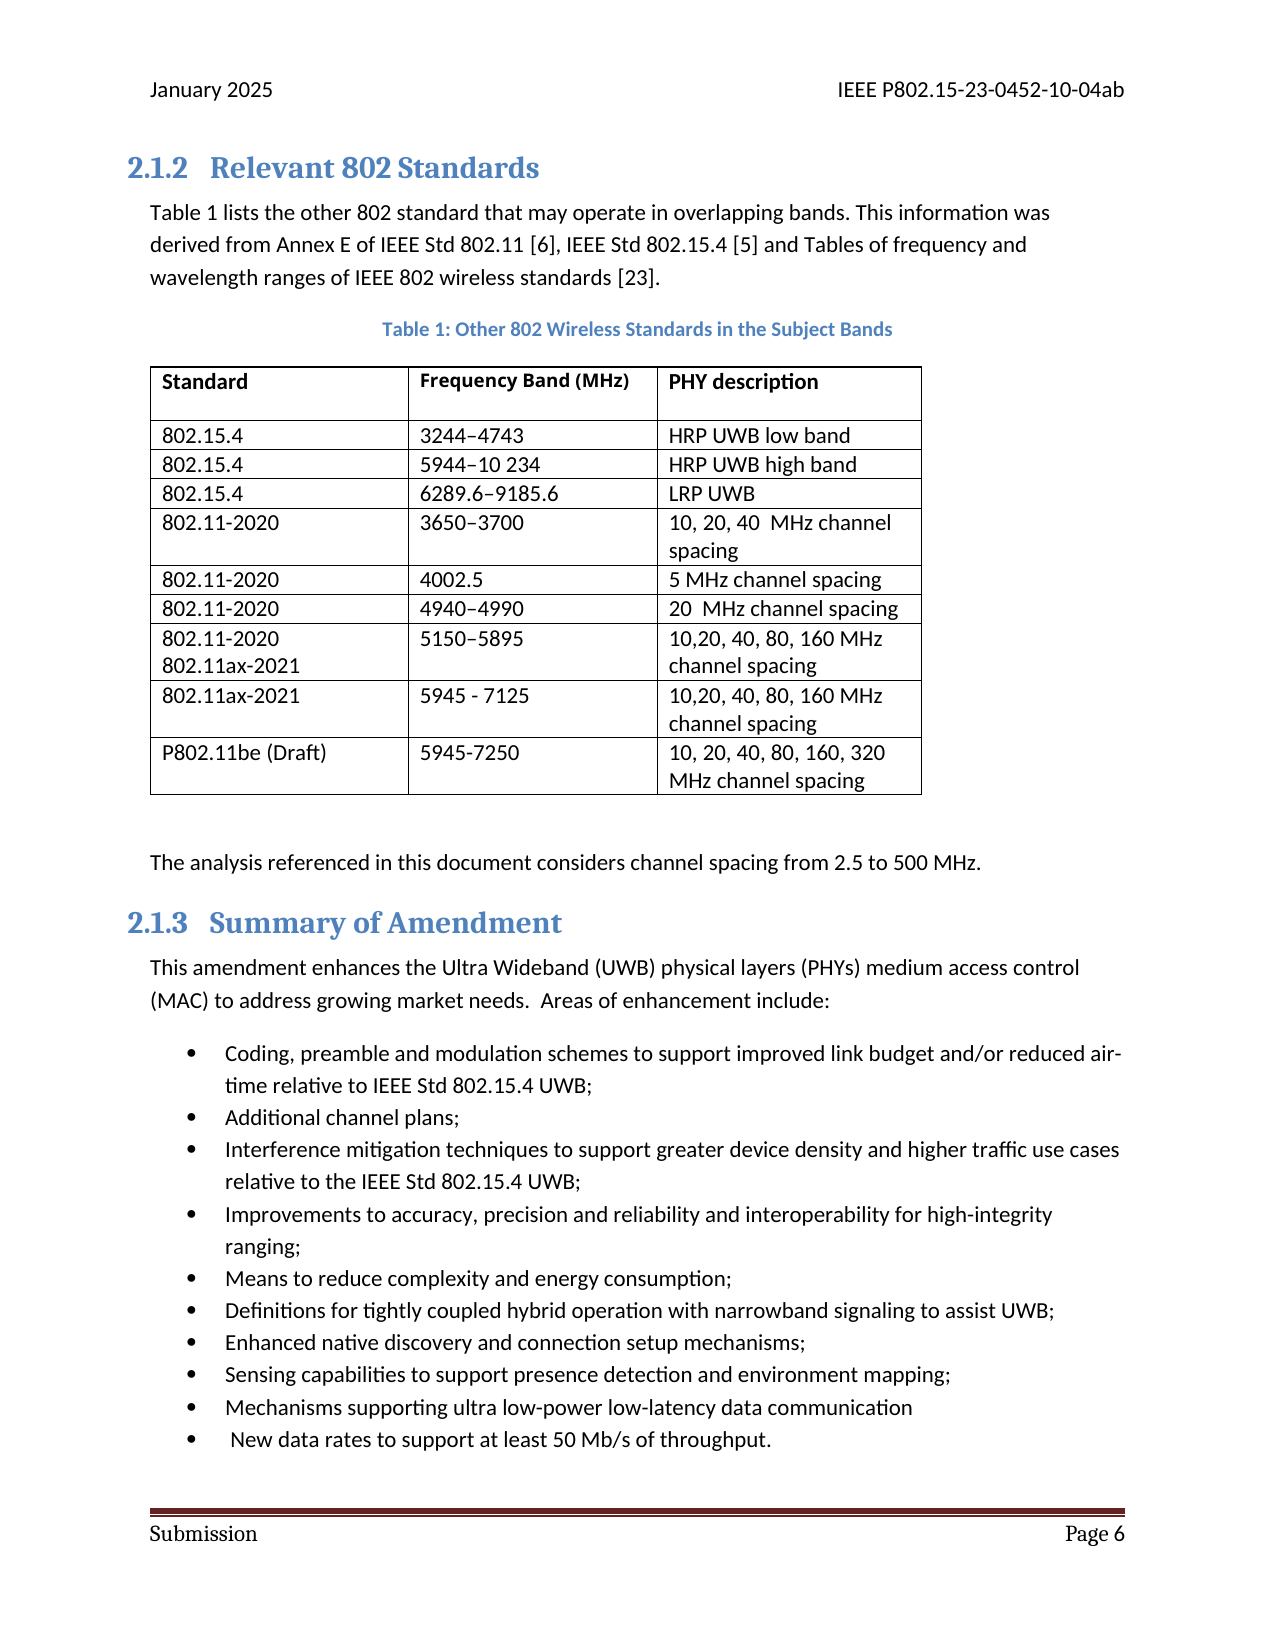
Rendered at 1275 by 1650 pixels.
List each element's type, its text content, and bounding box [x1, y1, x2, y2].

text Table 1 lists the other 802 standard that may operate in overlapping bands. This information was derived from Annex E of IEEE Std 802.11 [6], IEEE Std 802.15.4 [5] and Tables of frequency and wavelength ranges of IEEE 802 wireless standards [23]. [150, 198, 1125, 291]
list Additional channel plans; [187, 1103, 1125, 1131]
list Means to reduce complexity and energy consumption; [187, 1264, 1125, 1292]
table_cell 10,20, 40, 80, 160 MHz channel spacing [658, 681, 921, 737]
table_cell 4002.5 [409, 566, 657, 593]
table_cell 10, 20, 40, 80, 160, 320 MHz channel spacing [658, 738, 921, 794]
table_header Standard [151, 368, 408, 420]
table_cell 10,20, 40, 80, 160 MHz channel spacing [658, 624, 921, 680]
table_cell LRP UWB [658, 479, 921, 507]
list Interference mitigation techniques to support greater device density and higher traffic use cases relative to the IEEE Std 802.15.4 UWB; [187, 1135, 1125, 1196]
table_cell 6289.6–9185.6 [409, 479, 657, 507]
table_cell 802.15.4 [151, 479, 408, 507]
subtitle Relevant 802 Standards [127, 150, 1125, 186]
list Definitions for tightly coupled hybrid operation with narrowband signaling to assist UWB; [187, 1296, 1125, 1324]
table_header Frequency Band (MHz) [409, 368, 657, 420]
table_cell 5944–10 234 [409, 450, 657, 478]
table_cell 3650–3700 [409, 509, 657, 564]
table_cell 4940–4990 [409, 595, 657, 623]
table_cell 802.11-2020 [151, 509, 408, 564]
text This amendment enhances the Ultra Wideband (UWB) physical layers (PHYs) medium access control (MAC) to address growing market needs. Areas of enhancement include: [150, 953, 1125, 1014]
table_cell P802.11be (Draft) [151, 738, 408, 794]
table_cell 5150–5895 [409, 624, 657, 680]
table_cell 5945 - 7125 [409, 681, 657, 737]
text The analysis referenced in this document considers channel spacing from 2.5 to 500 MHz. [150, 848, 1125, 876]
table_cell HRP UWB high band [658, 450, 921, 478]
table_cell HRP UWB low band [658, 421, 921, 449]
table_cell 20 MHz channel spacing [658, 595, 921, 623]
table_cell 802.15.4 [151, 421, 408, 449]
table_cell 3244–4743 [409, 421, 657, 449]
table_cell 10, 20, 40 MHz channel spacing [658, 509, 921, 564]
list Enhanced native discovery and connection setup mechanisms; [187, 1328, 1125, 1356]
list Coding, preamble and modulation schemes to support improved link budget and/or reduced air-time relative to IEEE Std 802.15.4 UWB; [187, 1039, 1125, 1099]
table_cell 802.15.4 [151, 450, 408, 478]
table_cell 802.11-2020 [151, 595, 408, 623]
text Table 1: Other 802 Wireless Standards in the Subject Bands [150, 316, 1125, 341]
list Sensing capabilities to support presence detection and environment mapping; [187, 1361, 1125, 1389]
table_cell 802.11-2020 [151, 566, 408, 593]
list Improvements to accuracy, precision and reliability and interoperability for high-integrity ranging; [187, 1200, 1125, 1260]
table_cell 5945-7250 [409, 738, 657, 794]
table_cell 802.11ax-2021 [151, 681, 408, 737]
list Mechanisms supporting ultra low-power low-latency data communication [187, 1393, 1125, 1421]
table_header PHY description [658, 368, 921, 420]
table_cell 802.11-2020 802.11ax-2021 [151, 624, 408, 680]
table_cell 5 MHz channel spacing [658, 566, 921, 593]
list New data rates to support at least 50 Mb/s of throughput. [187, 1425, 1125, 1453]
subtitle Summary of Amendment [127, 905, 1125, 941]
